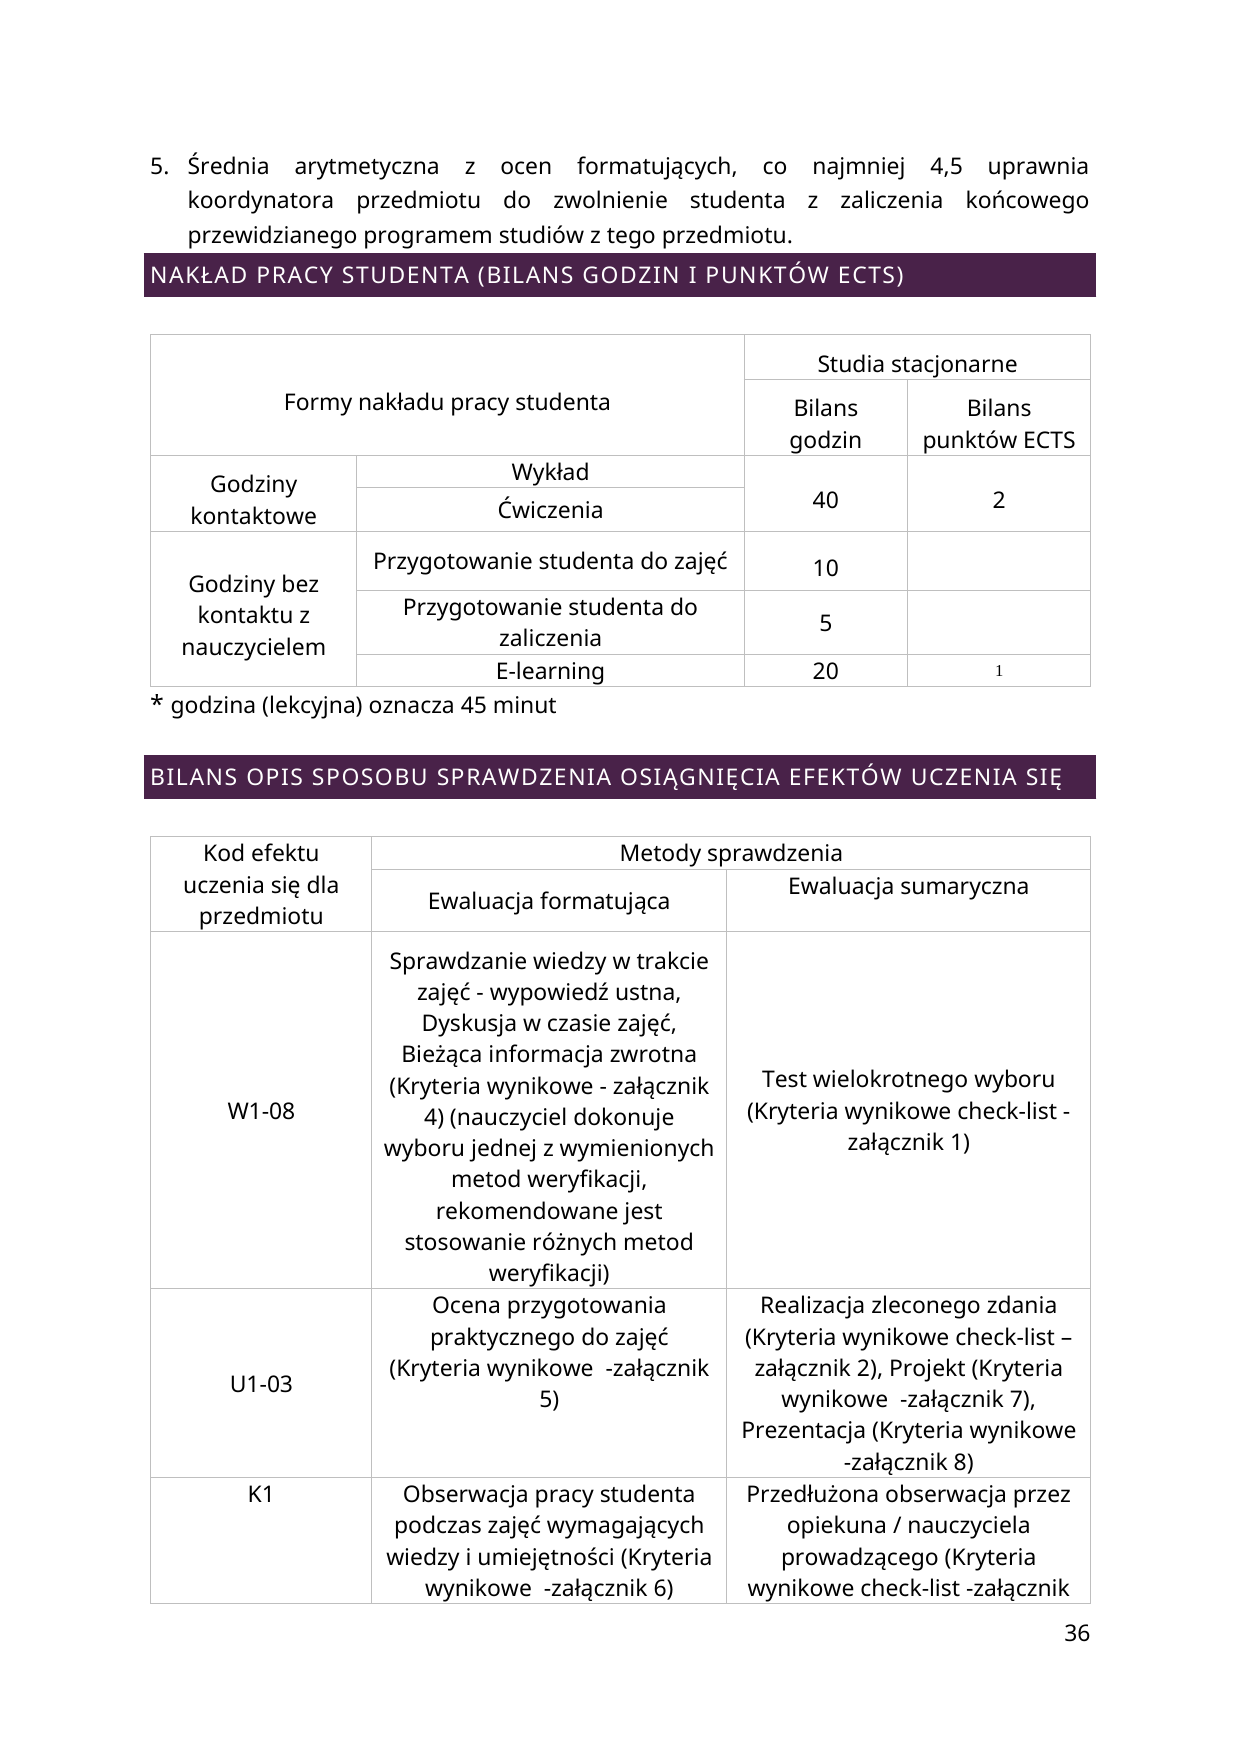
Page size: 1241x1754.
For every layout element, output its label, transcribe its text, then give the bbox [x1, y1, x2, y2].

table_cell Bilans godzin [745, 380, 907, 455]
table_header Studia stacjonarne [745, 335, 1090, 379]
text * godzina (lekcyjna) oznacza 45 minut [150, 687, 1090, 721]
table_cell 1 [908, 655, 1090, 686]
table_cell Bilans punktów ECTS [908, 380, 1090, 455]
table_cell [372, 1478, 726, 1603]
table_cell W1-08 [151, 932, 371, 1288]
table_header Kod efektu uczenia się dla przedmiotu [151, 837, 371, 931]
table_cell Ćwiczenia [357, 488, 744, 531]
table_cell 40 [745, 456, 907, 531]
table_header Metody sprawdzenia [372, 837, 1090, 868]
table_cell Wykład [357, 456, 744, 487]
table_cell E-learning [357, 655, 744, 686]
table_cell Ewaluacja formatująca [372, 870, 726, 931]
table_cell K1 [151, 1478, 371, 1603]
table_cell Realizacja zleconego zdania (Kryteria wynikowe check-list –załącznik 2), Projekt (Kryteria wynikowe -załącznik 7), Prezentacja (Kryteria wynikowe -załącznik 8) [727, 1289, 1090, 1477]
list Średnia arytmetyczna z ocen formatujących, co najmniej 4,5 uprawnia koordynatora przedmiotu do zwolnienie studenta z zaliczenia końcowego przewidzianego programem studiów z tego przedmiotu. [150, 150, 1090, 250]
table_cell Godziny kontaktowe [151, 456, 356, 531]
subtitle Bilans Opis sposobu sprawdzenia osiągnięcia efektów uczenia się [150, 761, 1090, 792]
table_cell 10 [745, 532, 907, 590]
table_cell [908, 591, 1090, 653]
table_cell Przygotowanie studenta do zajęć [357, 532, 744, 590]
table_cell 20 [745, 655, 907, 686]
subtitle nakład pracy studenta (Bilans godzin i punktów ECTS) [150, 259, 1090, 291]
table_cell Test wielokrotnego wyboru (Kryteria wynikowe check-list -załącznik 1) [727, 932, 1090, 1288]
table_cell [727, 1478, 1090, 1603]
table_cell 5 [745, 591, 907, 653]
table_cell Ewaluacja sumaryczna [727, 870, 1090, 931]
table_cell Godziny bez kontaktu z nauczycielem [151, 532, 356, 686]
table_cell [908, 532, 1090, 590]
table_cell Ocena przygotowania praktycznego do zajęć (Kryteria wynikowe -załącznik 5) [372, 1289, 726, 1477]
table_cell Sprawdzanie wiedzy w trakcie zajęć - wypowiedź ustna, Dyskusja w czasie zajęć, Bieżąca informacja zwrotna (Kryteria wynikowe - załącznik 4) (nauczyciel dokonuje wyboru jednej z wymienionych metod weryfikacji, rekomendowane jest stosowanie różnych metod weryfikacji) [372, 932, 726, 1288]
table_header Formy nakładu pracy studenta [151, 335, 744, 455]
table_cell Przygotowanie studenta do zaliczenia [357, 591, 744, 653]
table_cell U1-03 [151, 1289, 371, 1477]
table_cell 2 [908, 456, 1090, 531]
